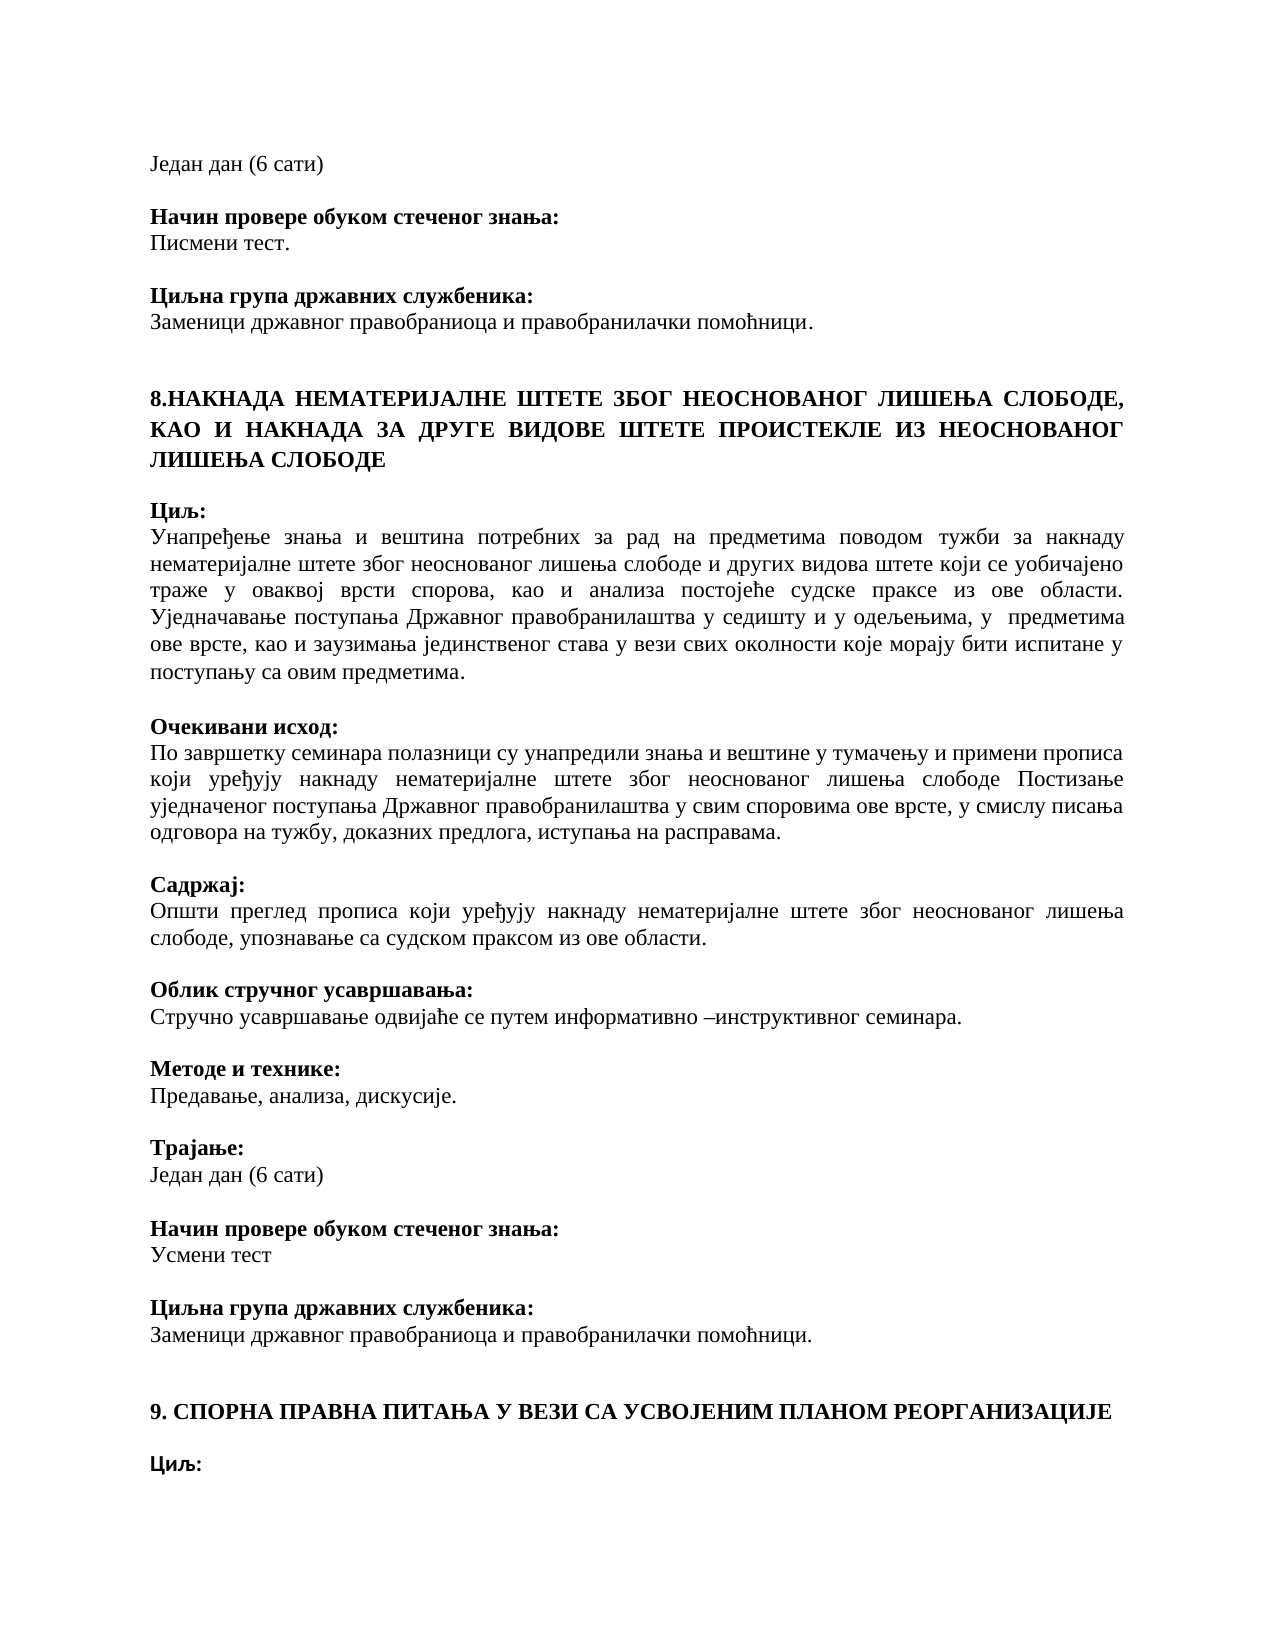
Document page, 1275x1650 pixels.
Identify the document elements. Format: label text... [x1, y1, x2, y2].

text Писмени тест. [150, 229, 1125, 255]
text 9. СПОРНА ПРАВНА ПИТАЊА У ВЕЗИ СА УСВОЈЕНИМ ПЛАНОМ РЕОРГАНИЗАЦИЈЕ [150, 1398, 1125, 1424]
text Методе и технике: [150, 1055, 1125, 1082]
text Предавање, анализа, дискусије. [150, 1082, 1125, 1108]
text Облик стручног усавршавања: [150, 976, 1125, 1003]
text Циљна група државних службеника: [150, 282, 1125, 308]
text Општи преглед прописа који уређују накнаду нематеријалне штете због неоснованог лишења слободе, упознавање са судском праксом из ове области. [150, 897, 1125, 950]
text Заменици државног правобраниоца и правобранилачки помоћници. [150, 308, 1125, 334]
text Један дан (6 сати) [150, 150, 1125, 176]
text Унапређење знања и вештина потребних за рад на предметима поводом тужби за накнаду нематеријалне штете због неоснованог лишења слободе и других видова штете који се уобичајено траже у оваквој врсти спорова, као и анализа постојеће судске праксе из ове области. Уједначавање поступања Државног правобранилаштва у седишту и у одељењима, у предметима ове врсте, као и заузимања јединственог става у вези свих околности које морају бити испитане у поступању са овим предметима. [150, 523, 1125, 685]
text Усмени тест [150, 1242, 1125, 1268]
text Циљна група државних службеника: [150, 1294, 1125, 1321]
text Један дан (6 сати) [150, 1161, 1125, 1187]
text Заменици државног правобраниоца и правобранилачки помоћници. [150, 1321, 1125, 1347]
text Стручно усавршавање одвијаће се путем информативно –инструктивног семинара. [150, 1003, 1125, 1029]
text Циљ: [150, 497, 1125, 523]
text По завршетку семинара полазници су унапредили знања и вештине у тумачењу и примени прописа који уређују накнаду нематеријалне штете због неоснованог лишења слободе Постизање уједначеног поступања Државног правобранилаштва у свим споровима ове врсте, у смислу писања одговора на тужбу, доказних предлога, иступања на расправама. [150, 739, 1125, 844]
text Трајање: [150, 1134, 1125, 1161]
text Очекивани исход: [150, 713, 1125, 739]
text Начин провере обуком стеченог знања: [150, 203, 1125, 229]
text 8.НАКНАДА НЕМАТЕРИЈАЛНЕ ШТЕТЕ ЗБОГ НЕОСНОВАНОГ ЛИШЕЊА СЛОБОДЕ, КАО И НАКНАДА ЗА ДРУГЕ ВИДОВЕ ШТЕТЕ ПРОИСТЕКЛЕ ИЗ НЕОСНОВАНОГ ЛИШЕЊА СЛОБОДЕ [150, 386, 1125, 472]
text Садржај: [150, 871, 1125, 897]
text Начин провере обуком стеченог знања: [150, 1215, 1125, 1242]
text Циљ: [150, 1449, 1125, 1477]
